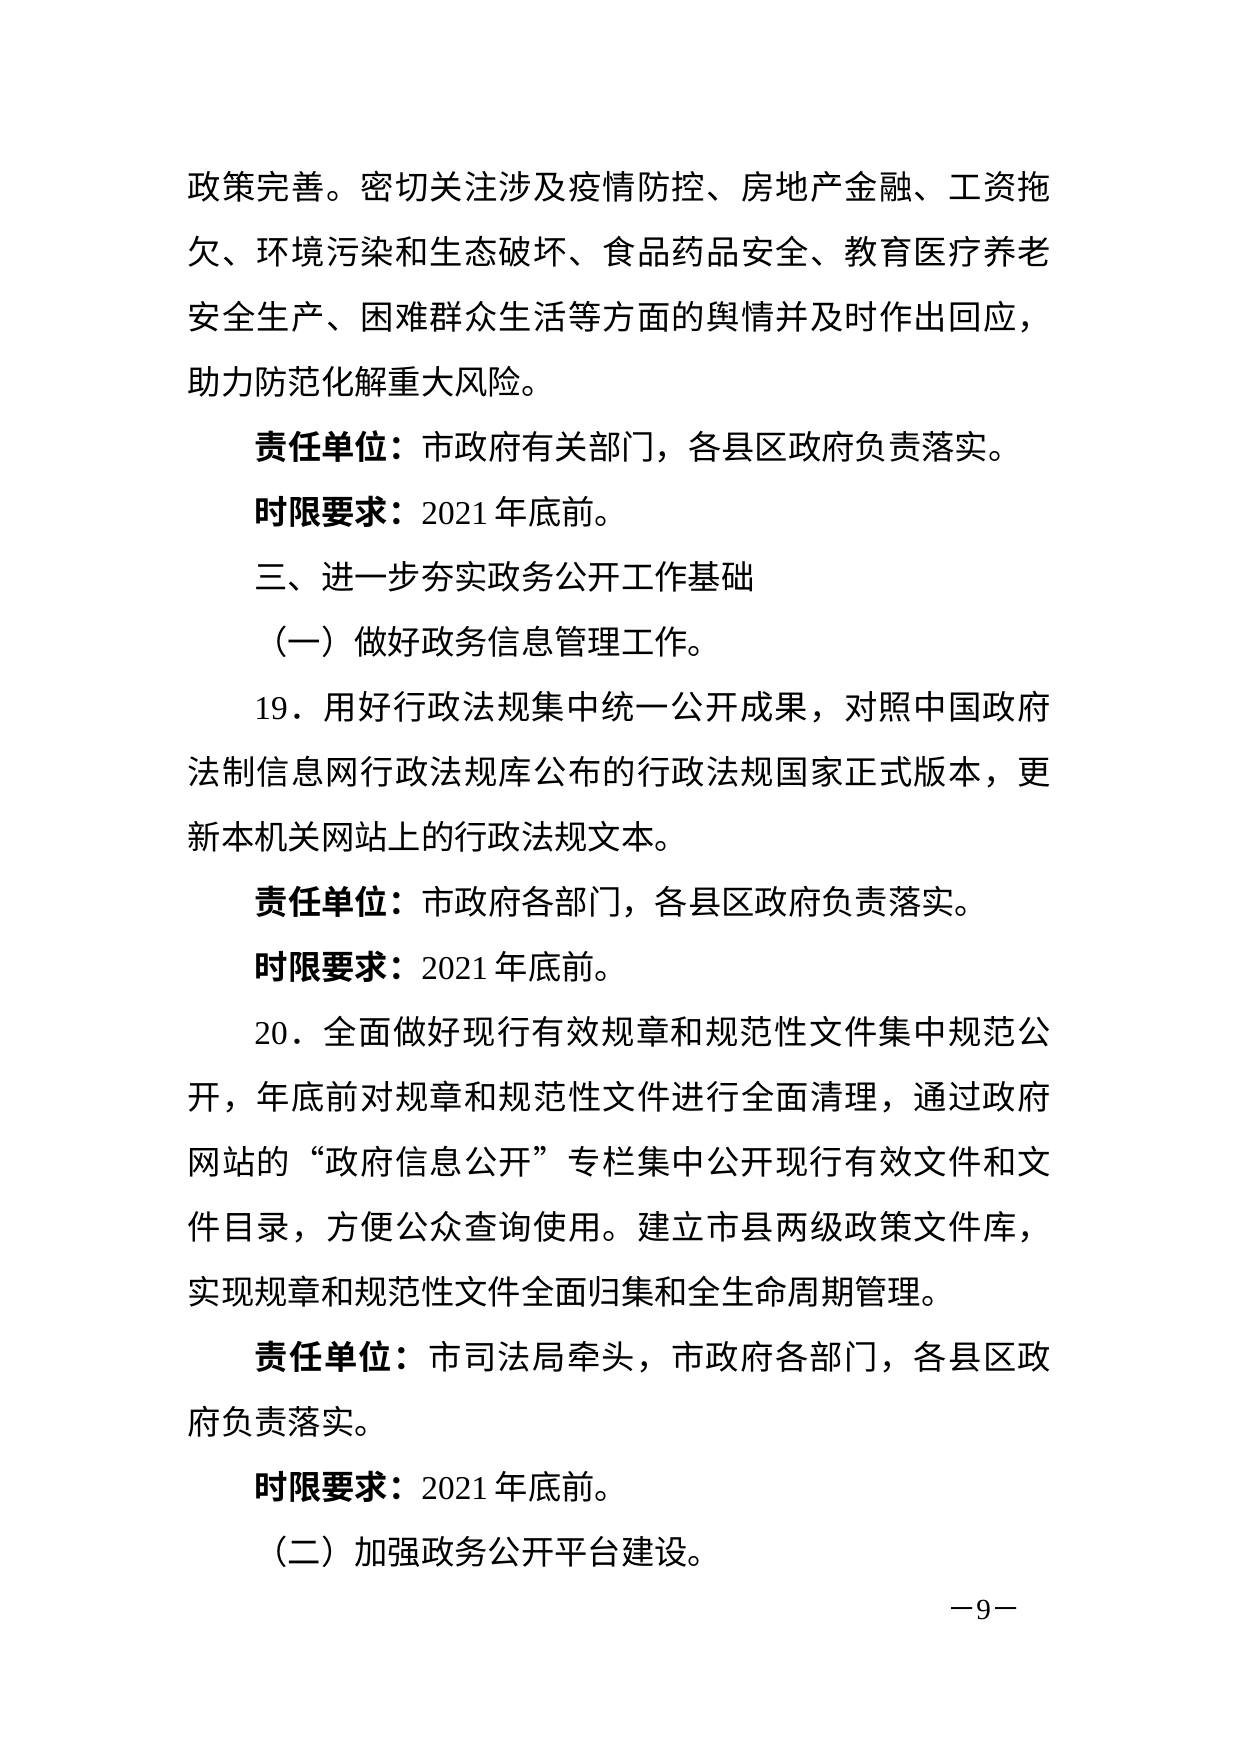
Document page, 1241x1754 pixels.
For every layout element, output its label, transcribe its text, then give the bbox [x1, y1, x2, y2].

text 责任单位：市政府有关部门，各县区政府负责落实。 [187, 413, 1053, 478]
text （一）做好政务信息管理工作。 [187, 608, 1053, 673]
text 时限要求：2021年底前。 [187, 1453, 1053, 1518]
text 三、进一步夯实政务公开工作基础 [187, 543, 1053, 608]
text 19．用好行政法规集中统一公开成果，对照中国政府法制信息网行政法规库公布的行政法规国家正式版本，更新本机关网站上的行政法规文本。 [187, 673, 1053, 868]
text 20．全面做好现行有效规章和规范性文件集中规范公开，年底前对规章和规范性文件进行全面清理，通过政府网站的“政府信息公开”专栏集中公开现行有效文件和文件目录，方便公众查询使用。建立市县两级政策文件库，实现规章和规范性文件全面归集和全生命周期管理。 [187, 998, 1053, 1323]
text 责任单位：市司法局牵头，市政府各部门，各县区政府负责落实。 [187, 1323, 1053, 1453]
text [187, 153, 1053, 413]
text 时限要求：2021年底前。 [187, 478, 1053, 543]
text 责任单位：市政府各部门，各县区政府负责落实。 [187, 868, 1053, 933]
text 时限要求：2021年底前。 [187, 933, 1053, 998]
text （二）加强政务公开平台建设。 [187, 1518, 1053, 1583]
